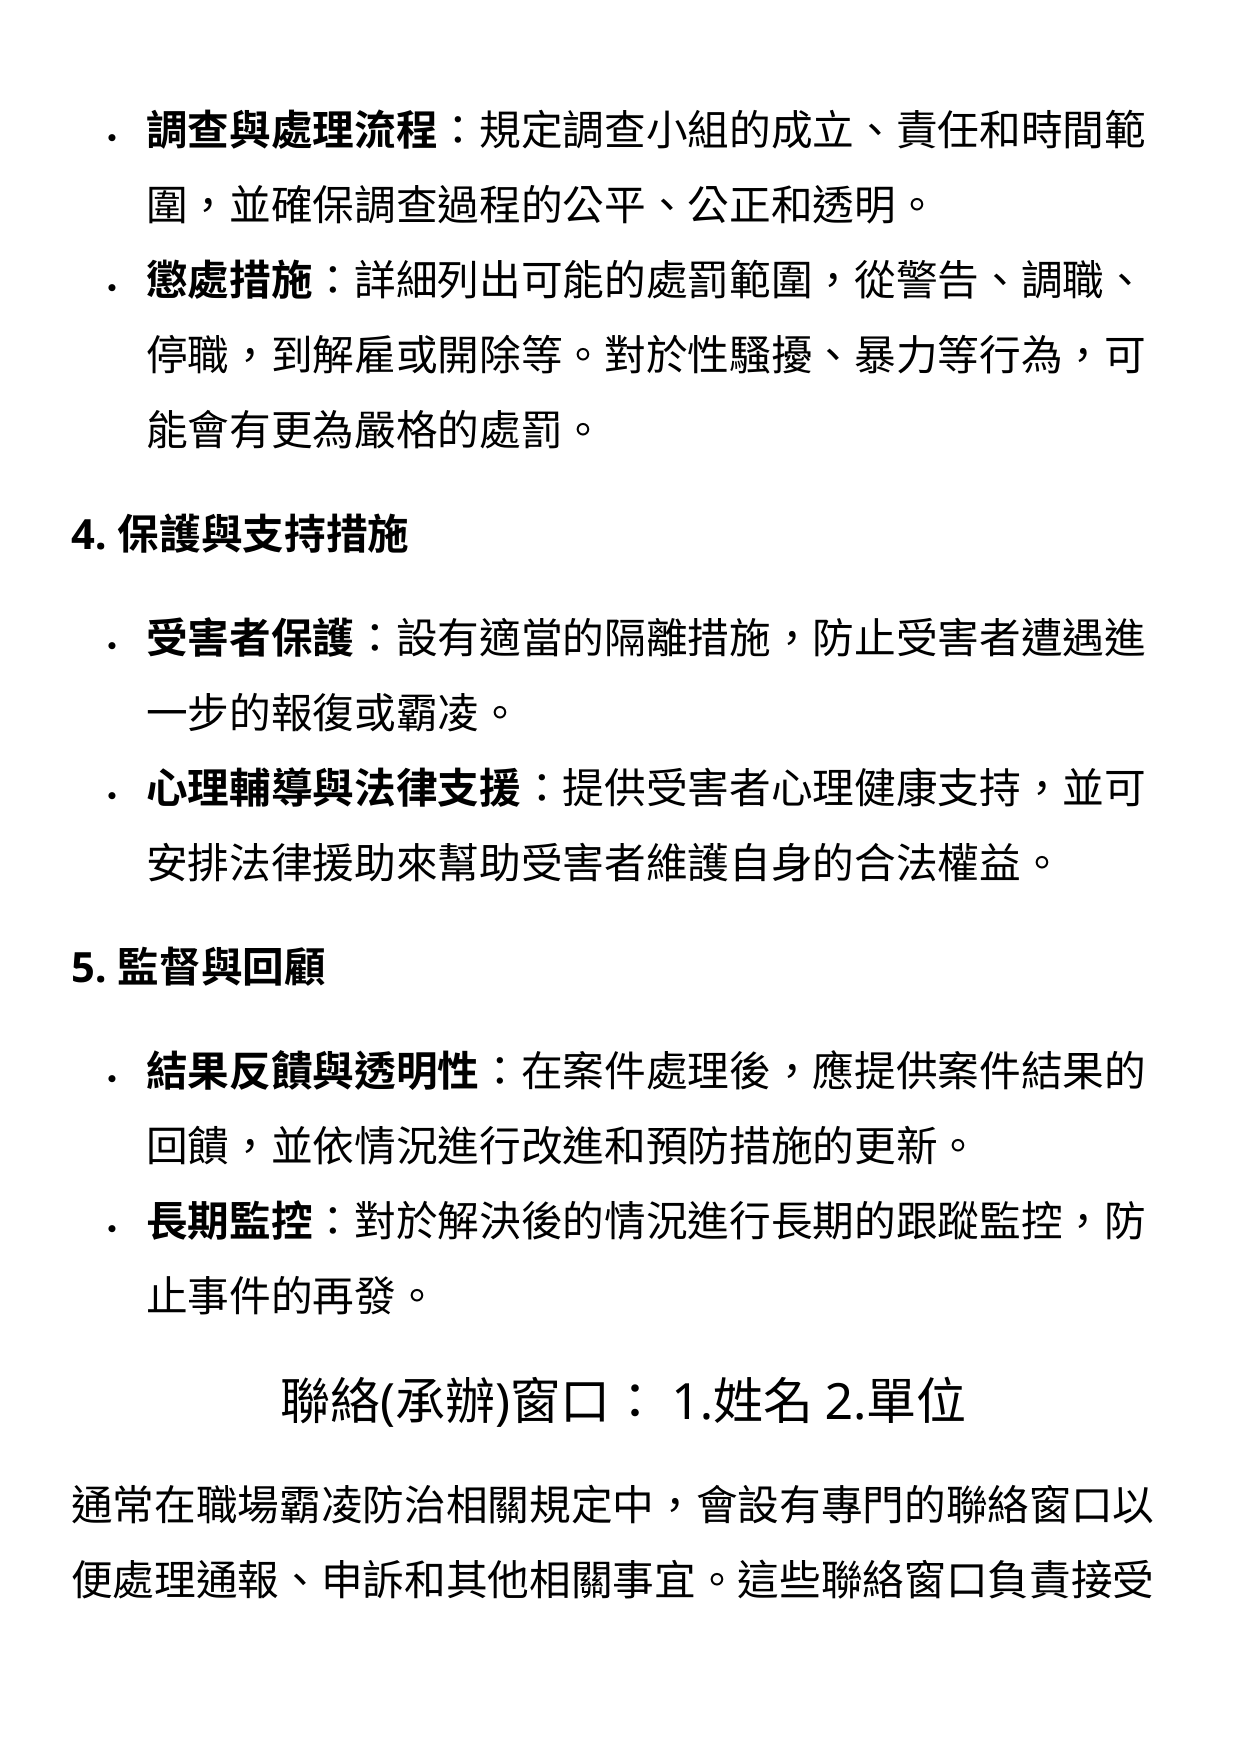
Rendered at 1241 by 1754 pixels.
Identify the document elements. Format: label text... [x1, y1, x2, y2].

list 懲處措施：詳細列出可能的處罰範圍，從警告、調職、停職，到解雇或開除等。對於性騷擾、暴力等行為，可能會有更為嚴格的處罰。 [108, 239, 1175, 464]
list 結果反饋與透明性：在案件處理後，應提供案件結果的回饋，並依情況進行改進和預防措施的更新。 [108, 1031, 1175, 1181]
list 長期監控：對於解決後的情況進行長期的跟蹤監控，防止事件的再發。 [108, 1181, 1175, 1331]
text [71, 1464, 1175, 1614]
text 4. 保護與支持措施 [71, 494, 1175, 569]
list 調查與處理流程：規定調查小組的成立、責任和時間範圍，並確保調查過程的公平、公正和透明。 [108, 89, 1175, 239]
text 5. 監督與回顧 [71, 927, 1175, 1002]
text 聯絡(承辦)窗口： 1.姓名 2.單位 [71, 1360, 1175, 1435]
list 受害者保護：設有適當的隔離措施，防止受害者遭遇進一步的報復或霸凌。 [108, 598, 1175, 748]
list 心理輔導與法律支援：提供受害者心理健康支持，並可安排法律援助來幫助受害者維護自身的合法權益。 [108, 748, 1175, 898]
